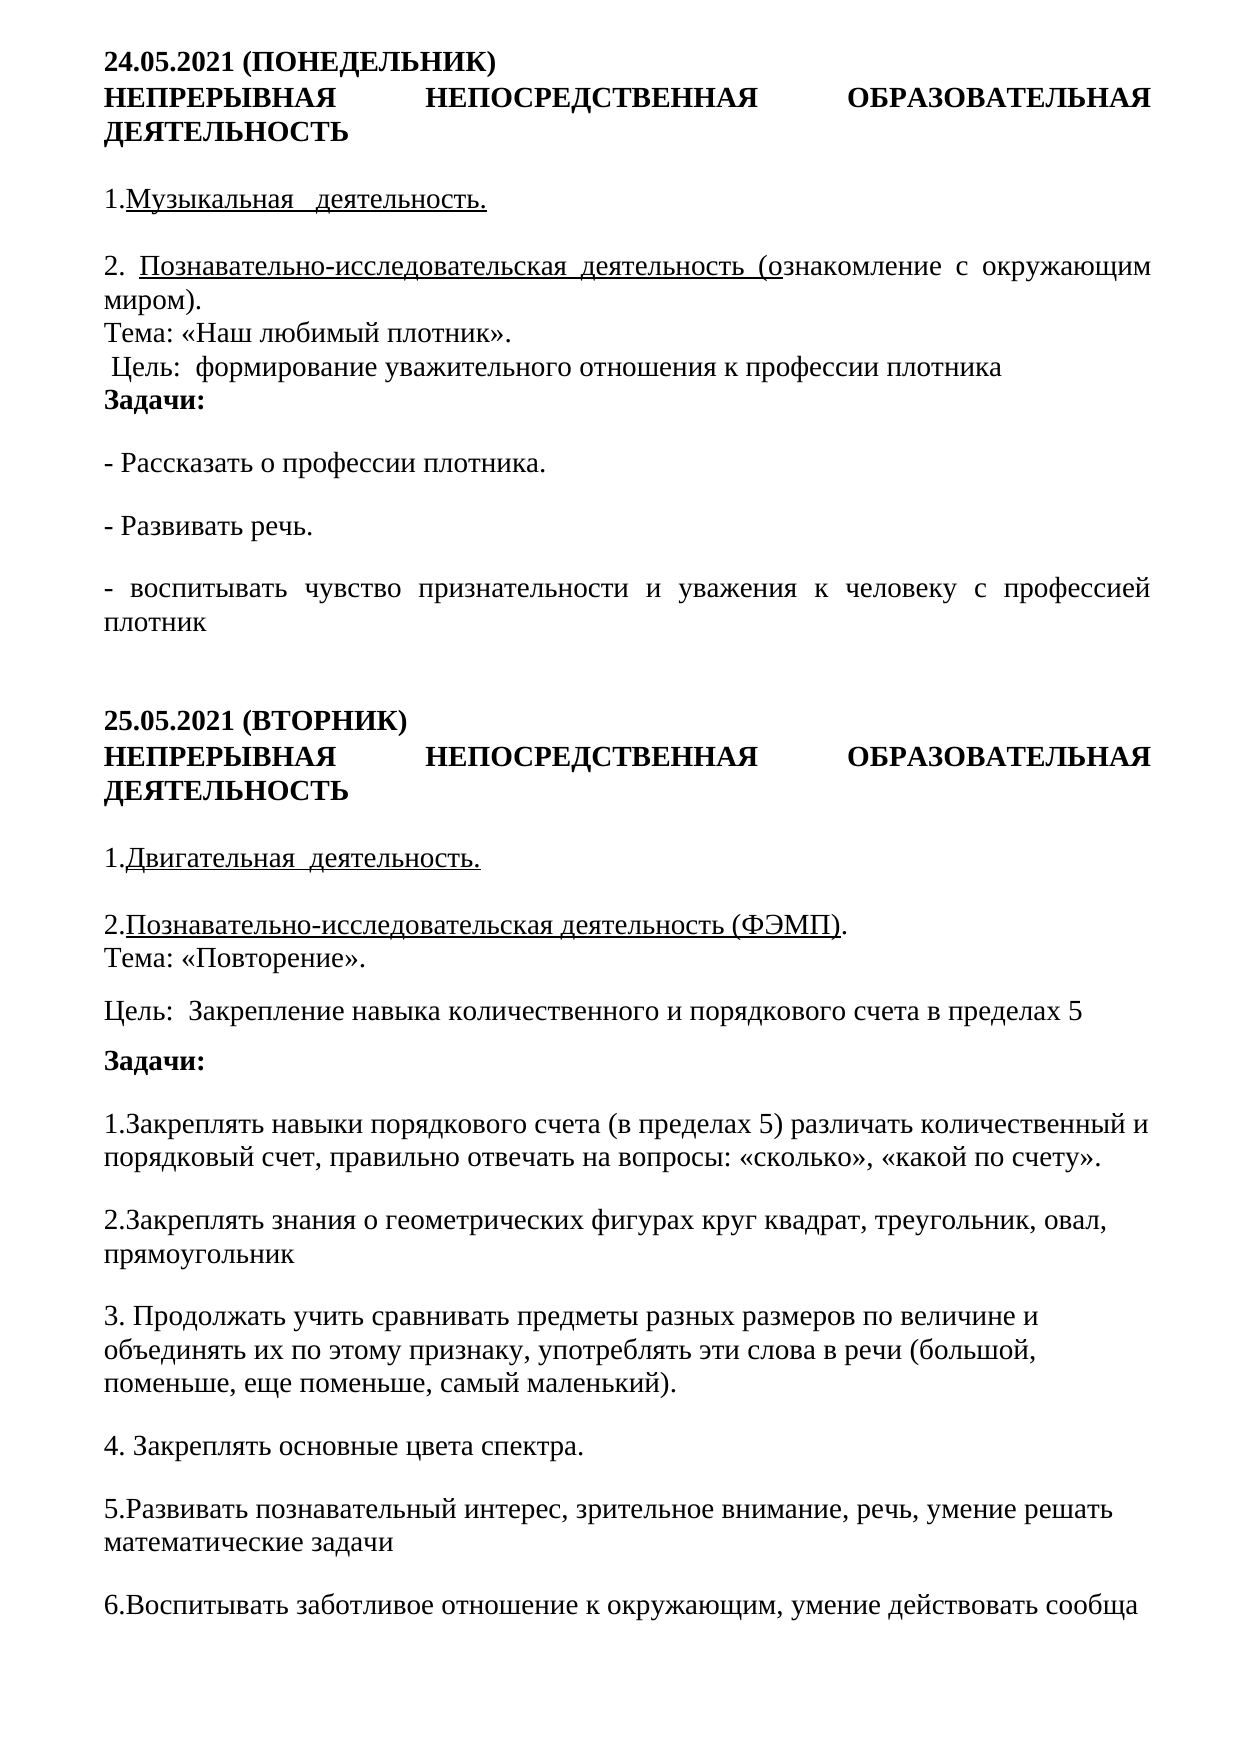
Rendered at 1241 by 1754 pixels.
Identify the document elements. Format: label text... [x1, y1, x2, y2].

text 1.Закреплять навыки порядкового счета (в пределах 5) различать количественный и порядковый счет, правильно отвечать на вопросы: «сколько», «какой по счету». [103, 1106, 1152, 1173]
text 2.Закреплять знания о геометрических фигурах круг квадрат, треугольник, овал, прямоугольник [103, 1202, 1152, 1269]
text 5.Развивать познавательный интерес, зрительное внимание, речь, умение решать математические задачи [103, 1491, 1152, 1558]
text 6.Воспитывать заботливое отношение к окружающим, умение действовать сообща [103, 1587, 1152, 1621]
text 2. Познавательно-исследовательская деятельность (ознакомление с окружающим миром). [103, 248, 1152, 315]
text Задачи: [103, 1043, 1152, 1077]
text 2.Познавательно-исследовательская деятельность (ФЭМП). [103, 907, 1152, 940]
text НЕПРЕРЫВНАЯ НЕПОСРЕДСТВЕННАЯ ОБРАЗОВАТЕЛЬНАЯ ДЕЯТЕЛЬНОСТЬ [103, 81, 1152, 148]
text НЕПРЕРЫВНАЯ НЕПОСРЕДСТВЕННАЯ ОБРАЗОВАТЕЛЬНАЯ ДЕЯТЕЛЬНОСТЬ [103, 739, 1152, 806]
text Цель: формирование уважительного отношения к профессии плотника [103, 349, 1152, 382]
text - Рассказать о профессии плотника. [103, 445, 1152, 479]
text Тема: «Наш любимый плотник». [103, 315, 1152, 349]
text 24.05.2021 (ПОНЕДЕЛЬНИК) [103, 44, 1152, 78]
text 1.Музыкальная деятельность. [103, 181, 1152, 215]
text 4. Закреплять основные цвета спектра. [103, 1428, 1152, 1462]
text 25.05.2021 (ВТОРНИК) [103, 703, 1152, 736]
text Задачи: [103, 382, 1152, 416]
text Тема: «Повторение». [103, 940, 1152, 974]
text 3. Продолжать учить сравнивать предметы разных размеров по величине и объединять их по этому признаку, употреблять эти слова в речи (большой, поменьше, еще поменьше, самый маленький). [103, 1298, 1152, 1399]
text - Развивать речь. [103, 508, 1152, 541]
text Цель: Закрепление навыка количественного и порядкового счета в пределах 5 [103, 993, 1152, 1027]
text 1.Двигательная деятельность. [103, 840, 1152, 873]
text - воспитывать чувство признательности и уважения к человеку с профессией плотник [103, 571, 1152, 638]
